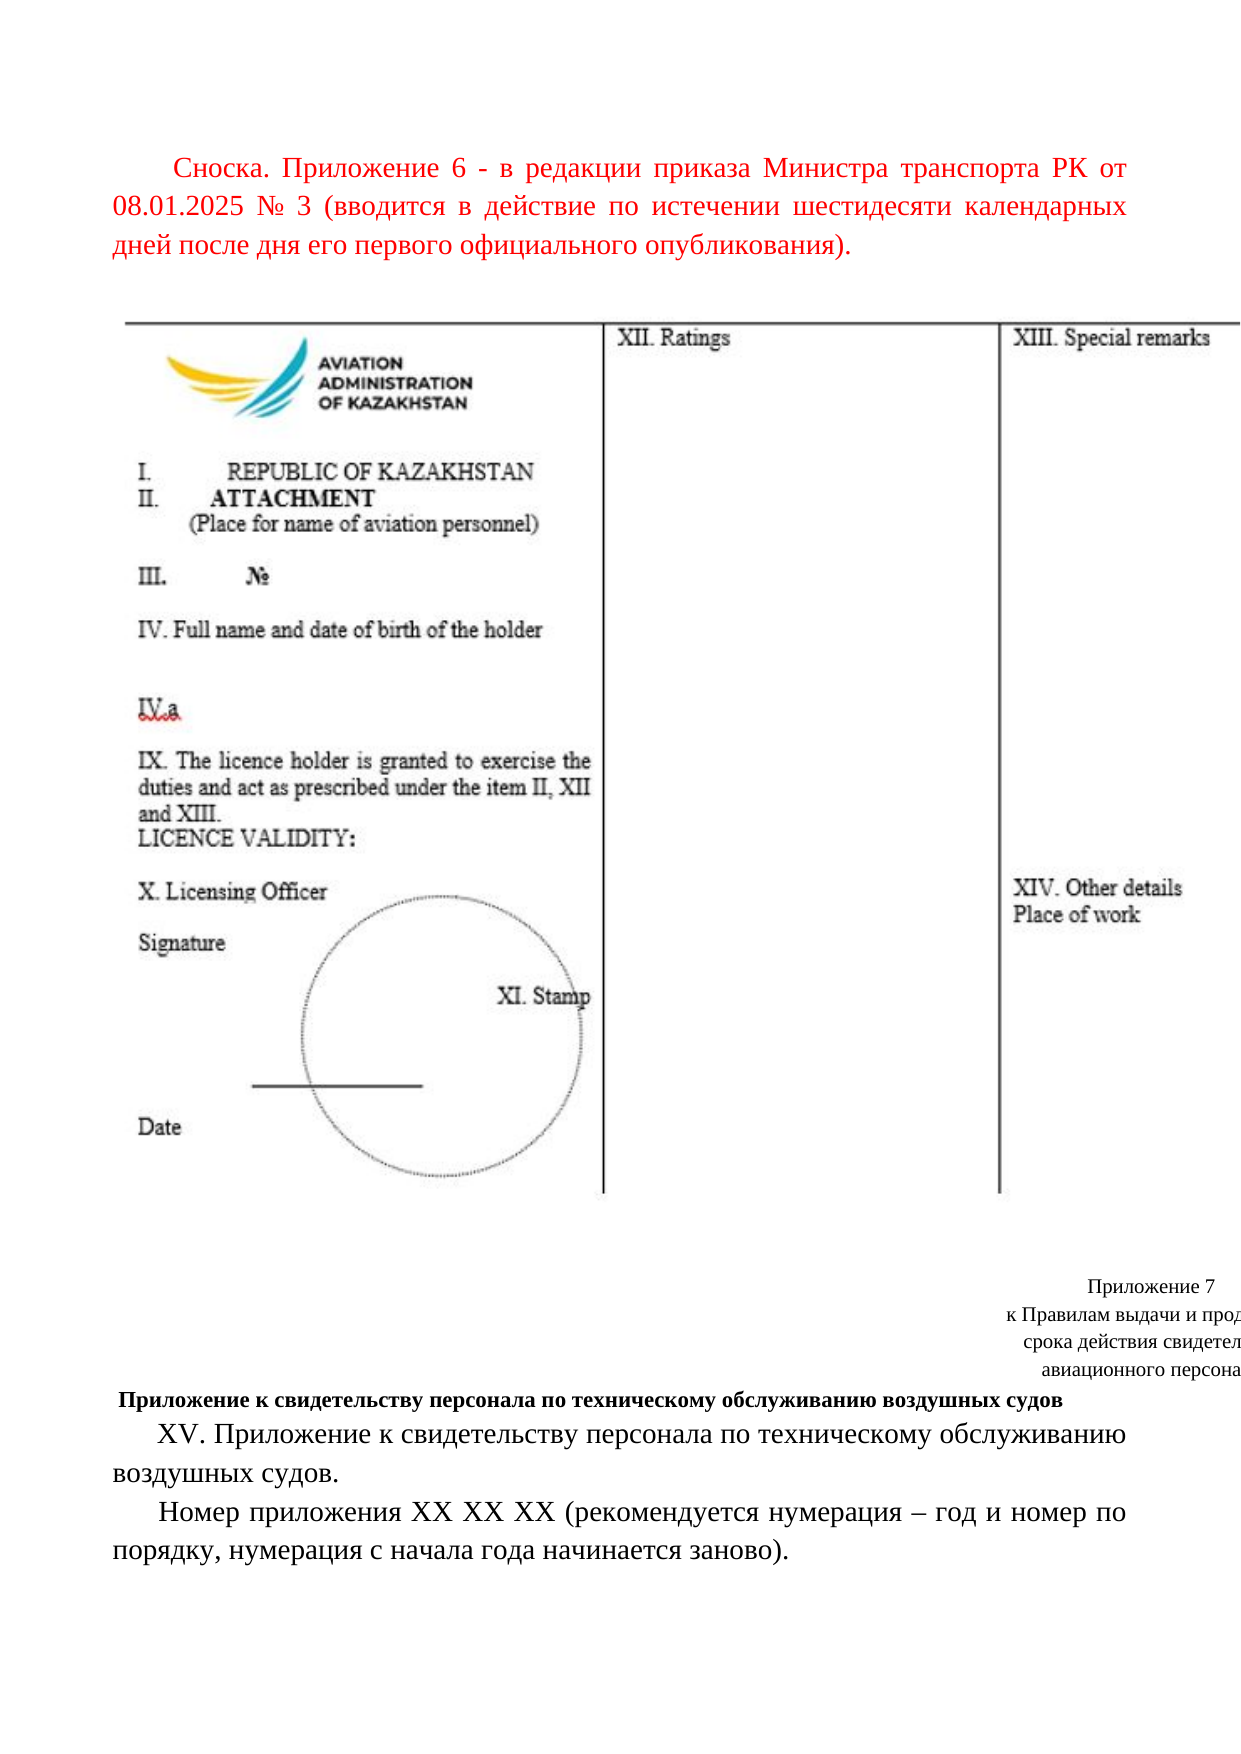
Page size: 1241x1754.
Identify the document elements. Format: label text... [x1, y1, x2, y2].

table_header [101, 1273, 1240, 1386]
text XV. Приложение к свидетельству персонала по техническому обслуживанию воздушных судов. [112, 1417, 1128, 1489]
text Сноска. Приложение 6 - в редакции приказа Министра транспорта РК от 08.01.2025 № 3 (вводится в действие по истечении шестидесяти календарных дней после дня его первого официального опубликования). [112, 150, 1128, 261]
picture [112, 304, 1241, 1209]
text Номер приложения ХХ ХХ ХХ (рекомендуется нумерация – год и номер по порядку, нумерация с начала года начинается заново). [112, 1494, 1128, 1566]
text Приложение к свидетельству персонала по техническому обслуживанию воздушных судов [112, 1386, 1128, 1413]
